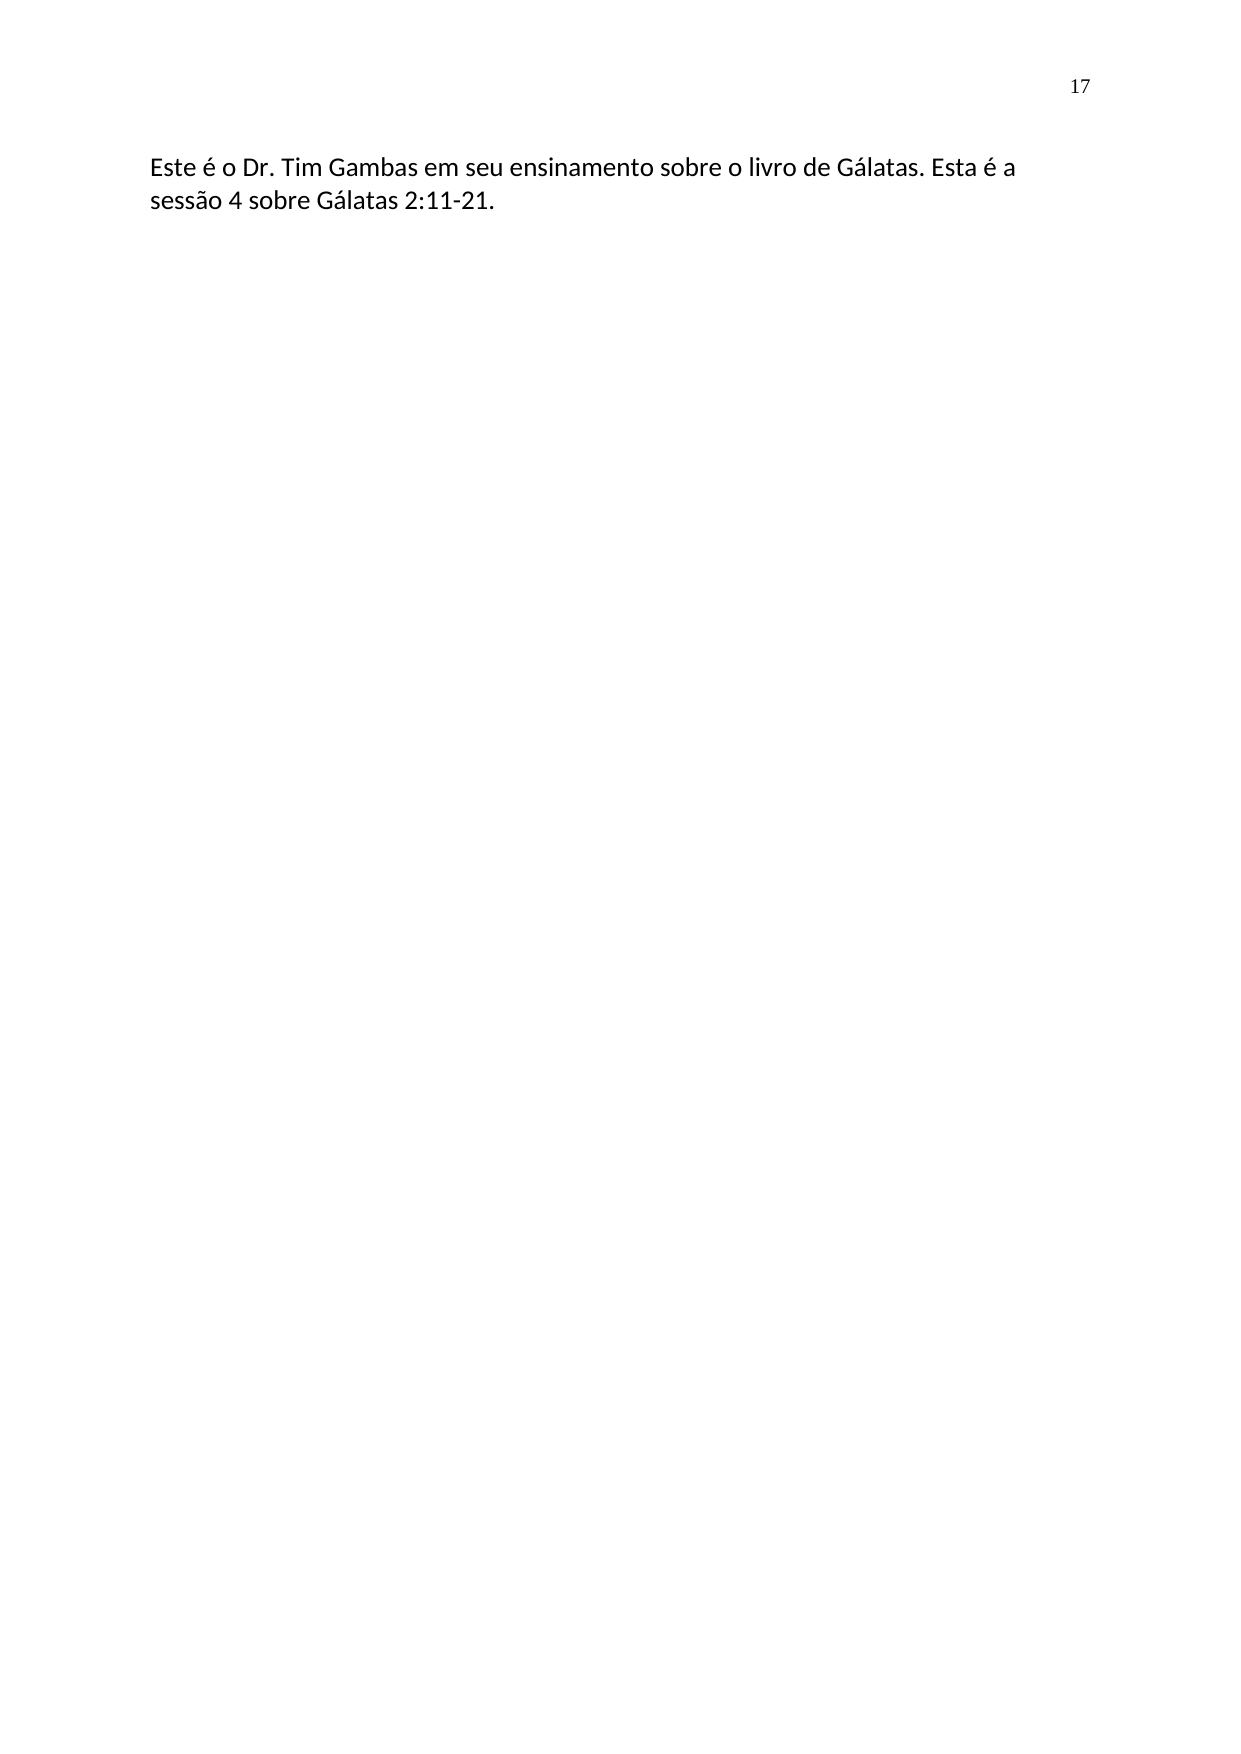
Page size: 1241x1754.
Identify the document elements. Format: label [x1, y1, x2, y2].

text [150, 150, 1090, 216]
